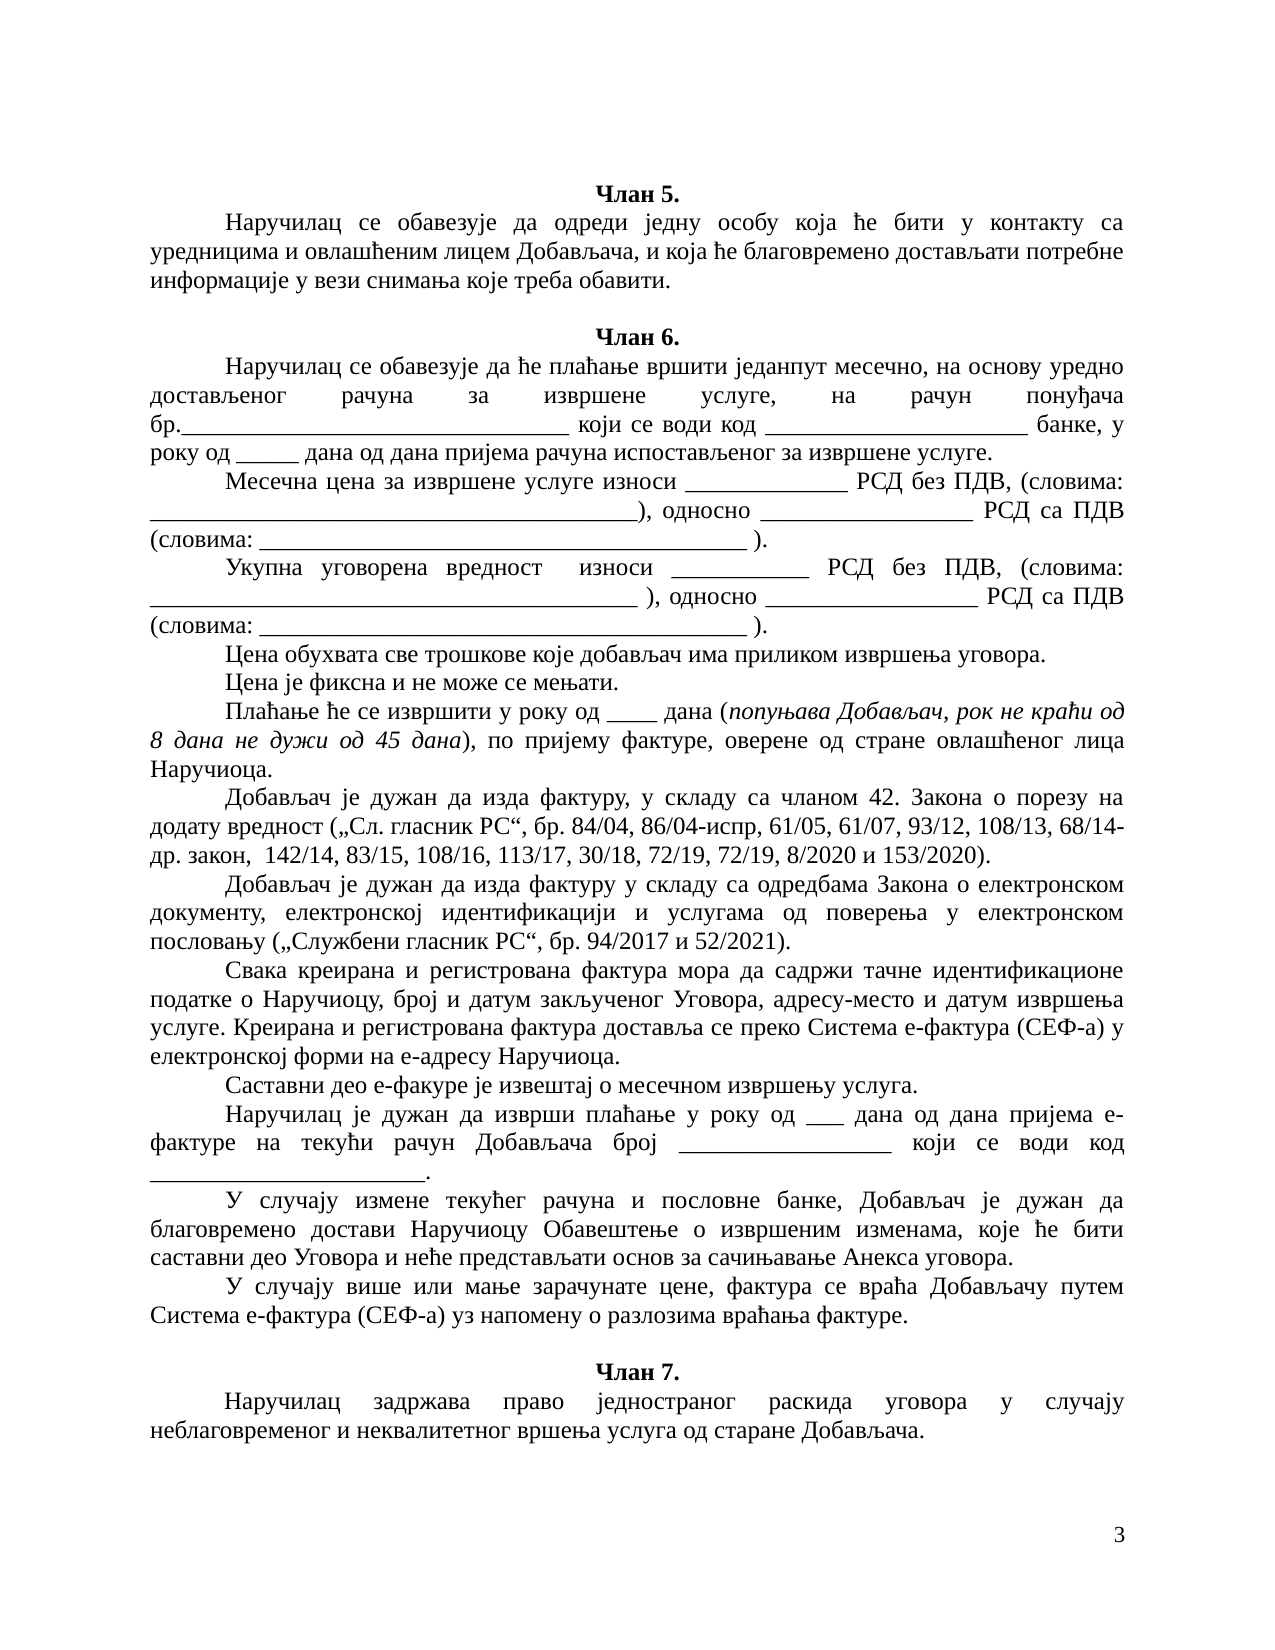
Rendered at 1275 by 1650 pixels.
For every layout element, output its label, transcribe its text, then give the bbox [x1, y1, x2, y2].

text Цена обухвата све трошкове које добављач има приликом извршења уговора. [150, 639, 1125, 667]
text Свака креирана и регистрована фактура мора да садржи тачне идентификационе податке о Наручиоцу, број и датум закљученог Уговора, адресу-место и датум извршења услуге. Креирана и регистрована фактура доставља се преко Система е-фактура (СЕФ-а) у електронској форми на е-адресу Наручиоца. [150, 955, 1125, 1070]
text У случају више или мање зарачунате цене, фактура се враћа Добављачу путем Система е-фактура (СЕФ-а) уз напомену о разлозима враћањa фактуре. [150, 1271, 1125, 1329]
text Члан 5. [150, 179, 1125, 207]
text Наручилац задржава право једностраног раскида уговора у случају неблаговременог и неквалитетног вршења услуга од старане Добављача. [150, 1386, 1125, 1444]
text У случају измене текућег рачуна и пословне банке, Добављач је дужан да благовремено достави Наручиоцу Обавештење о извршеним изменама, које ће бити саставни део Уговора и неће представљати основ за сачињавање Анекса уговора. [150, 1185, 1125, 1271]
text Цена је фиксна и не може се мењати. [150, 667, 1125, 696]
text Добављач је дужан да изда фактуру у складу са одредбама Закона о електронском документу, електронској идентификацији и услугама од поверења у електронском пословању („Службени гласник РС“, бр. 94/2017 и 52/2021). [150, 869, 1125, 955]
text Укупна уговорена вредност износи ___________ РСД без ПДВ, (словима: _______________________________________ ), односно _________________ РСД са ПДВ (словима: _______________________________________ ). [150, 552, 1125, 639]
text Наручилац се обавезује да одреди једну особу која ће бити у контакту са уредницима и овлашћеним лицем Добављача, и која ће благовремено достављати потребне информације у вези снимања које треба обавити. [150, 207, 1125, 294]
text Плаћање ће се извршити у року од ____ дана (попуњава Добављач, рок не краћи од 8 дана не дужи од 45 дана), по пријему фактуре, оверене од стране овлашћеног лица Наручиоца. [150, 696, 1125, 782]
text Наручилац се обавезује да ће плаћање вршити једанпут месечно, на основу уредно достављеног рачуна за извршене услуге, на рачун понуђача бр._______________________________ који се води код _____________________ банке, у року од _____ дана од дана пријема рачуна испостављеног за извршене услуге. [150, 351, 1125, 466]
text Члан 7. [150, 1357, 1125, 1386]
text Члан 6. [150, 322, 1125, 351]
text Месечна цена за извршене услуге износи _____________ РСД без ПДВ, (словима: _______________________________________), односно _________________ РСД са ПДВ (словима: _______________________________________ ). [150, 466, 1125, 552]
text Саставни део е-факуре је извештај о месечном извршењу услуга. [150, 1070, 1125, 1099]
text Добављач је дужан да изда фактуру, у складу са чланом 42. Закона о порезу на додату вредност („Сл. гласник РС“, бр. 84/04, 86/04-испр, 61/05, 61/07, 93/12, 108/13, 68/14-др. закон, 142/14, 83/15, 108/16, 113/17, 30/18, 72/19, 72/19, 8/2020 и 153/2020). [150, 782, 1125, 869]
text Наручилац је дужан да изврши плаћање у року од ___ дана од дана пријема е-фактуре на текући рачун Добављача број _________________ који се води код ______________________. [150, 1099, 1125, 1185]
